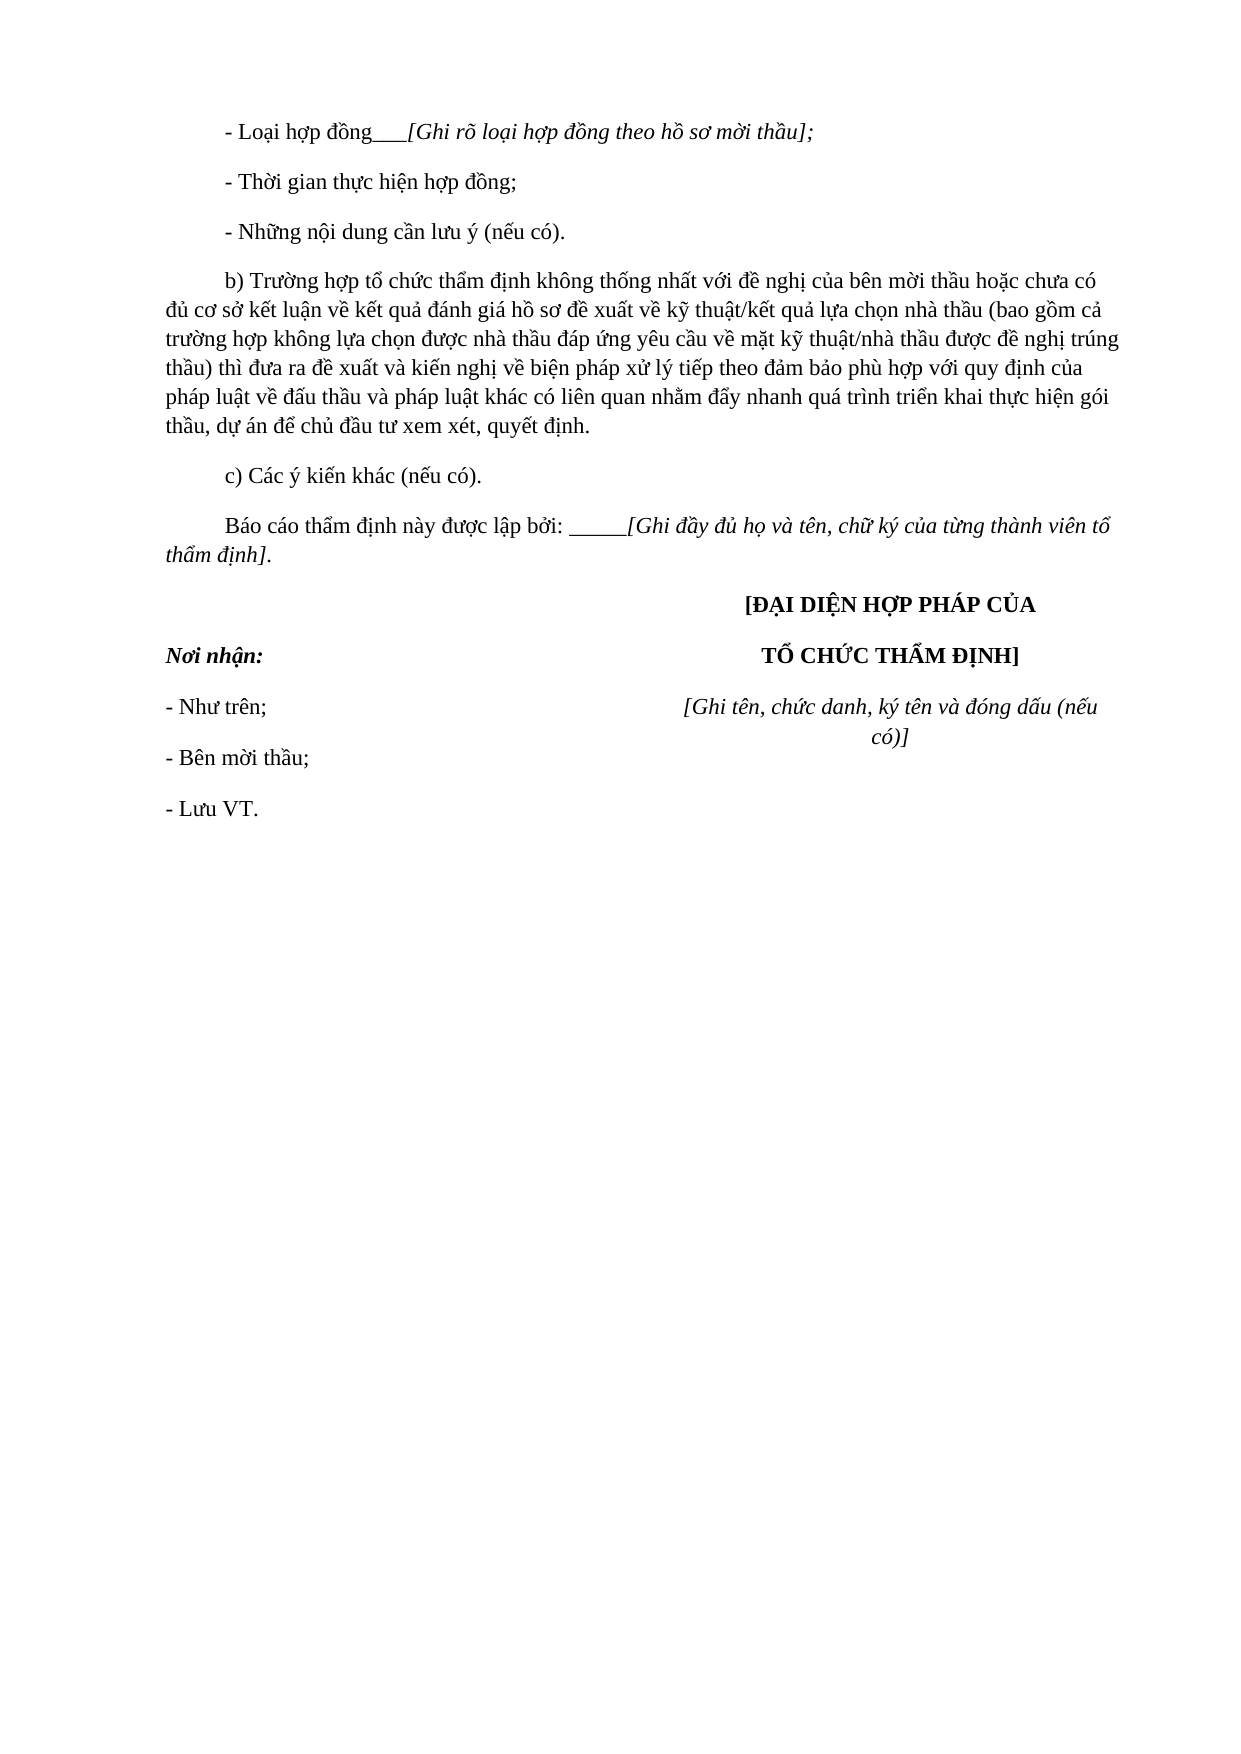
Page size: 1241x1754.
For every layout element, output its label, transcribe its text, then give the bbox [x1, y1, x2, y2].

text c) Các ý kiến khác (nếu có). [165, 462, 1122, 488]
text - Những nội dung cần lưu ý (nếu có). [165, 218, 1122, 244]
text - Loại hợp đồng___[Ghi rõ loại hợp đồng theo hồ sơ mời thầu]; [165, 118, 1122, 144]
text Báo cáo thẩm định này được lập bởi: _____[Ghi đầy đủ họ và tên, chữ ký của từng thành viên tổ thẩm định]. [165, 512, 1122, 567]
text - Thời gian thực hiện hợp đồng; [165, 168, 1122, 194]
text b) Trường hợp tổ chức thẩm định không thống nhất với đề nghị của bên mời thầu hoặc chưa có đủ cơ sở kết luận về kết quả đánh giá hồ sơ đề xuất về kỹ thuật/kết quả lựa chọn nhà thầu (bao gồm cả trường hợp không lựa chọn được nhà thầu đáp ứng yêu cầu về mặt kỹ thuật/nhà thầu được đề nghị trúng thầu) thì đưa ra đề xuất và kiến nghị về biện pháp xử lý tiếp theo đảm bảo phù hợp với quy định của pháp luật về đấu thầu và pháp luật khác có liên quan nhằm đẩy nhanh quá trình triển khai thực hiện gói thầu, dự án để chủ đầu tư xem xét, quyết định. [165, 267, 1122, 439]
table_header Nơi nhận: - Như trên; - Bên mời thầu; - Lưu VT. [154, 591, 653, 846]
table_header [ĐẠI DIỆN HỢP PHÁP CỦA TỔ CHỨC THẨM ĐỊNH] [Ghi tên, chức danh, ký tên và đóng dấu (nếu có)] [653, 591, 1128, 846]
